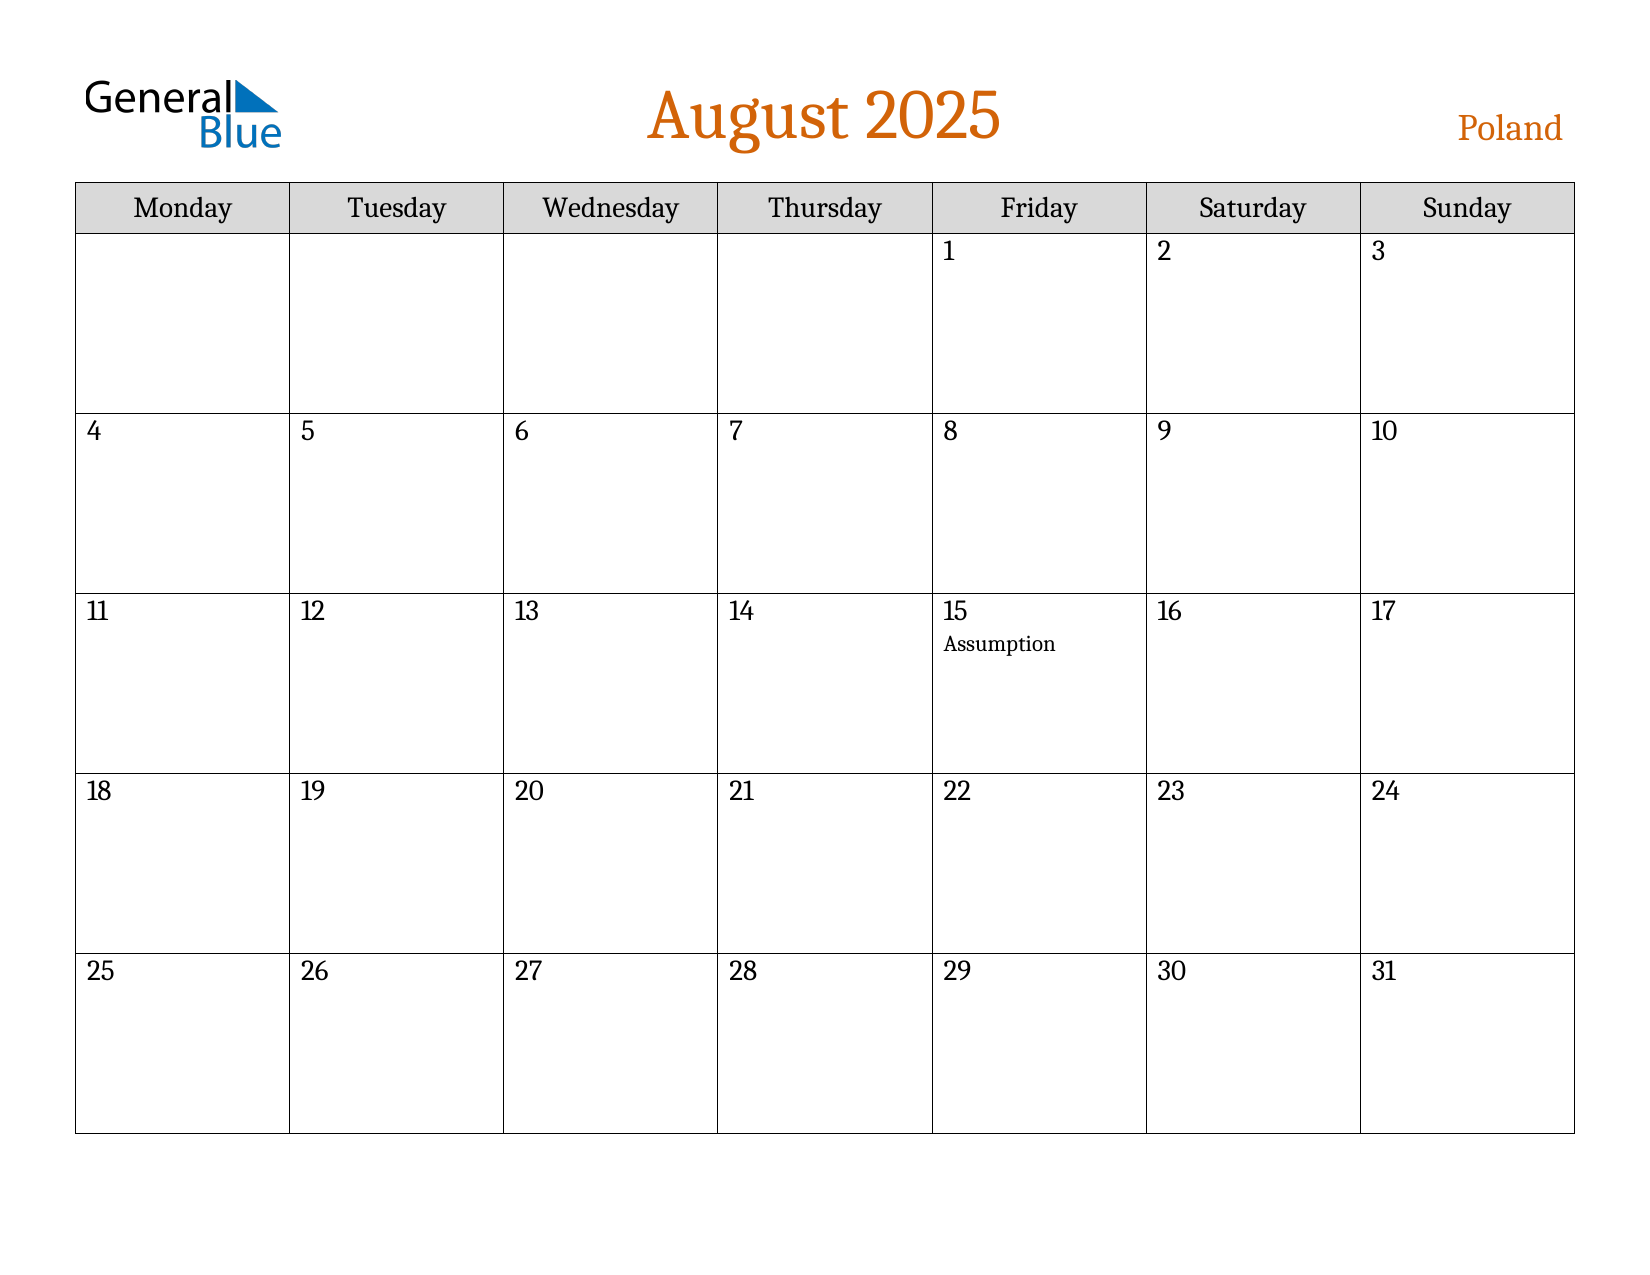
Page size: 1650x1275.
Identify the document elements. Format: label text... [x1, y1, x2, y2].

table_cell [1361, 630, 1574, 773]
table_header [76, 75, 503, 182]
table_cell [290, 450, 503, 593]
table_cell 22 [933, 774, 1146, 810]
table_cell Sunday [1361, 183, 1574, 233]
table_cell [718, 270, 932, 413]
table_cell 9 [1147, 414, 1360, 450]
table_cell 31 [1361, 954, 1574, 990]
table_cell 27 [504, 954, 717, 990]
table_cell Assumption [933, 630, 1146, 773]
table_cell 12 [290, 594, 503, 630]
table_cell [290, 234, 503, 270]
table_header August 2025 [504, 75, 1146, 182]
table_cell [76, 810, 289, 953]
table_cell 2 [1147, 234, 1360, 270]
table_cell [504, 810, 717, 953]
table_cell Thursday [718, 183, 932, 233]
table_cell [1147, 630, 1360, 773]
table_cell [1147, 990, 1360, 1133]
table_header Poland [1146, 75, 1574, 182]
table_cell [933, 450, 1146, 593]
table_cell [718, 234, 932, 270]
table_cell Wednesday [504, 183, 717, 233]
table_cell [933, 810, 1146, 953]
table_cell 23 [1147, 774, 1360, 810]
table_cell 28 [718, 954, 932, 990]
table_cell 19 [290, 774, 503, 810]
table_cell 6 [504, 414, 717, 450]
table_cell [290, 990, 503, 1133]
table_cell [76, 450, 289, 593]
table_cell 1 [933, 234, 1146, 270]
table_cell [504, 630, 717, 773]
table_cell [504, 270, 717, 413]
table_cell [1147, 810, 1360, 953]
table_cell [933, 990, 1146, 1133]
table_cell [76, 234, 289, 270]
table_cell 11 [76, 594, 289, 630]
table_cell Saturday [1147, 183, 1360, 233]
table_cell [1361, 450, 1574, 593]
table_cell 24 [1361, 774, 1574, 810]
table_cell 7 [718, 414, 932, 450]
table_cell 13 [504, 594, 717, 630]
table_cell 10 [1361, 414, 1574, 450]
table_cell [1361, 990, 1574, 1133]
table_cell Tuesday [290, 183, 503, 233]
table_cell 8 [933, 414, 1146, 450]
picture [86, 80, 281, 148]
table_cell 18 [76, 774, 289, 810]
table_cell [76, 270, 289, 413]
table_cell [290, 810, 503, 953]
table_cell [933, 270, 1146, 413]
table_cell 3 [1361, 234, 1574, 270]
table_cell [290, 630, 503, 773]
table_cell [504, 990, 717, 1133]
table_cell [504, 234, 717, 270]
table_cell [1361, 810, 1574, 953]
table_cell [1147, 270, 1360, 413]
table_cell 25 [76, 954, 289, 990]
table_cell 14 [718, 594, 932, 630]
table_cell 30 [1147, 954, 1360, 990]
table_cell 29 [933, 954, 1146, 990]
table_cell 15 [933, 594, 1146, 630]
table_cell 5 [290, 414, 503, 450]
table_cell 17 [1361, 594, 1574, 630]
table_cell [76, 630, 289, 773]
table_cell [718, 630, 932, 773]
table_cell [718, 990, 932, 1133]
table_cell 16 [1147, 594, 1360, 630]
table_cell 4 [76, 414, 289, 450]
table_cell [76, 990, 289, 1133]
table_cell Friday [933, 183, 1146, 233]
table_cell 26 [290, 954, 503, 990]
table_cell [290, 270, 503, 413]
table_cell [1361, 270, 1574, 413]
table_cell 21 [718, 774, 932, 810]
table_cell Monday [76, 183, 289, 233]
table_cell [1147, 450, 1360, 593]
table_cell [718, 810, 932, 953]
table_cell 20 [504, 774, 717, 810]
table_cell [718, 450, 932, 593]
table_cell [504, 450, 717, 593]
